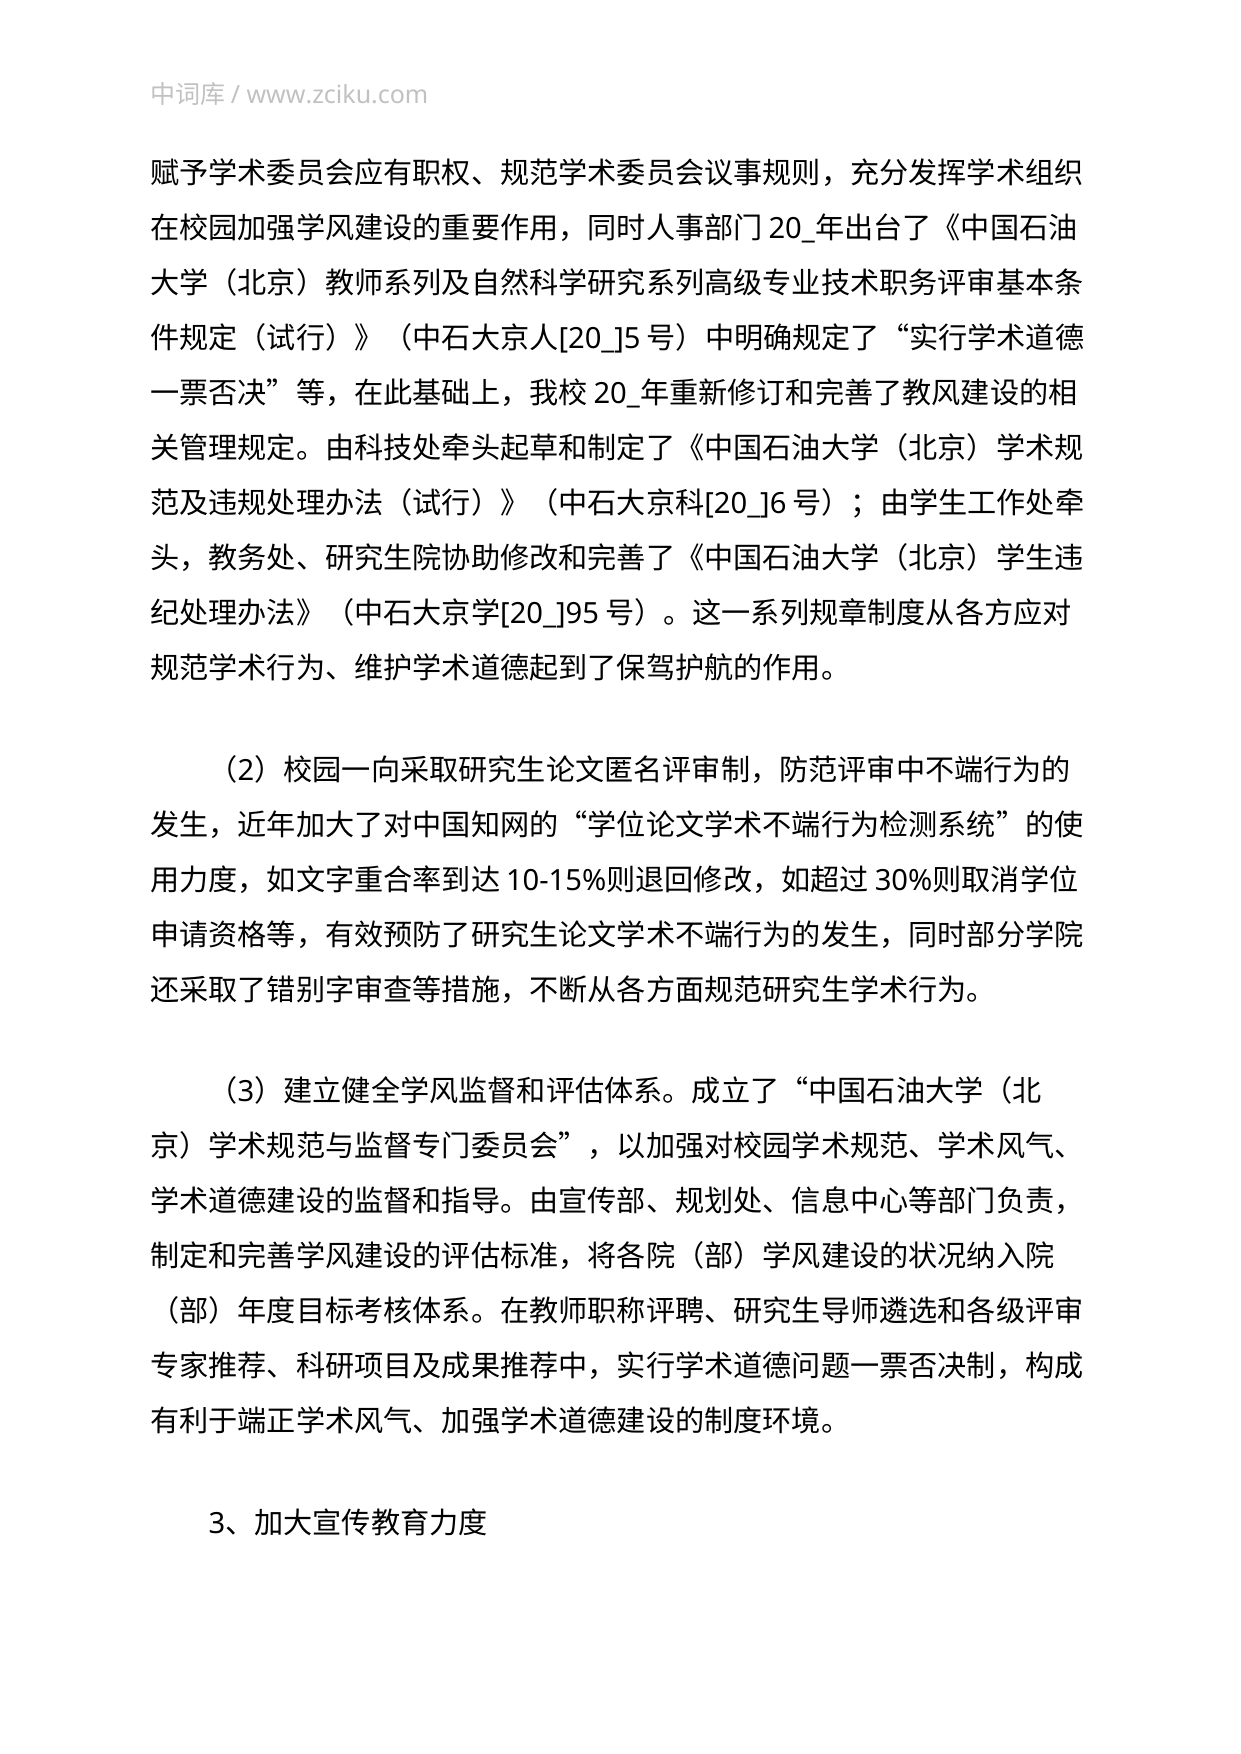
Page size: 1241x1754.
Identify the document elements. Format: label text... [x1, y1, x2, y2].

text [150, 150, 1090, 687]
text 3、加大宣传教育力度 [150, 1499, 1090, 1542]
text （3）建立健全学风监督和评估体系。成立了“中国石油大学（北京）学术规范与监督专门委员会”，以加强对校园学术规范、学术风气、学术道德建设的监督和指导。由宣传部、规划处、信息中心等部门负责，制定和完善学风建设的评估标准，将各院（部）学风建设的状况纳入院（部）年度目标考核体系。在教师职称评聘、研究生导师遴选和各级评审专家推荐、科研项目及成果推荐中，实行学术道德问题一票否决制，构成有利于端正学术风气、加强学术道德建设的制度环境。 [150, 1068, 1090, 1440]
text （2）校园一向采取研究生论文匿名评审制，防范评审中不端行为的发生，近年加大了对中国知网的“学位论文学术不端行为检测系统”的使用力度，如文字重合率到达10-15%则退回修改，如超过30%则取消学位申请资格等，有效预防了研究生论文学术不端行为的发生，同时部分学院还采取了错别字审查等措施，不断从各方面规范研究生学术行为。 [150, 746, 1090, 1008]
